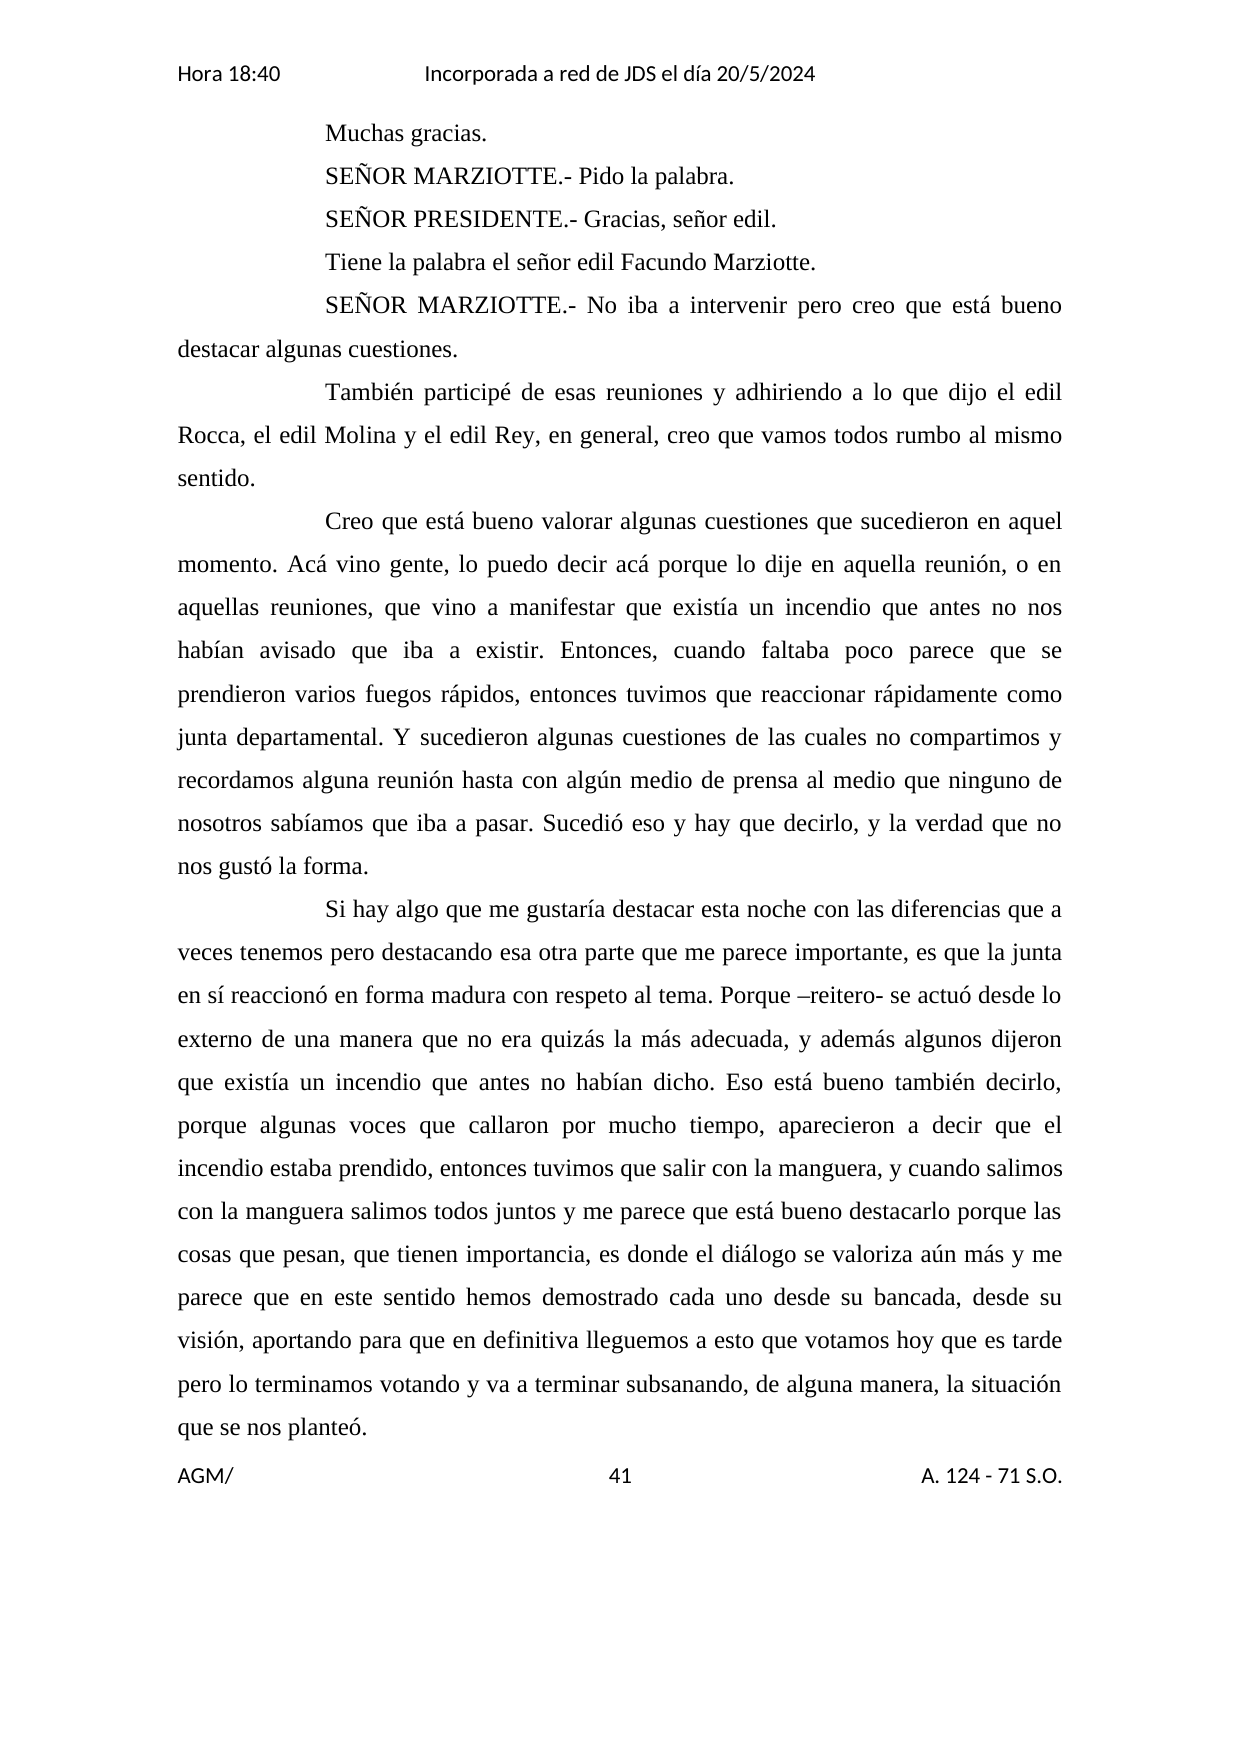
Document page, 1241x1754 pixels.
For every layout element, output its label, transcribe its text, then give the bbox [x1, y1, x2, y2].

text Si hay algo que me gustaría destacar esta noche con las diferencias que a veces tenemos pero destacando esa otra parte que me parece importante, es que la junta en sí reaccionó en forma madura con respeto al tema. Porque –reitero- se actuó desde lo externo de una manera que no era quizás la más adecuada, y además algunos dijeron que existía un incendio que antes no habían dicho. Eso está bueno también decirlo, porque algunas voces que callaron por mucho tiempo, aparecieron a decir que el incendio estaba prendido, entonces tuvimos que salir con la manguera, y cuando salimos con la manguera salimos todos juntos y me parece que está bueno destacarlo porque las cosas que pesan, que tienen importancia, es donde el diálogo se valoriza aún más y me parece que en este sentido hemos demostrado cada uno desde su bancada, desde su visión, aportando para que en definitiva lleguemos a esto que votamos hoy que es tarde pero lo terminamos votando y va a terminar subsanando, de alguna manera, la situación que se nos planteó. [177, 894, 1063, 1441]
text Creo que está bueno valorar algunas cuestiones que sucedieron en aquel momento. Acá vino gente, lo puedo decir acá porque lo dije en aquella reunión, o en aquellas reuniones, que vino a manifestar que existía un incendio que antes no nos habían avisado que iba a existir. Entonces, cuando faltaba poco parece que se prendieron varios fuegos rápidos, entonces tuvimos que reaccionar rápidamente como junta departamental. Y sucedieron algunas cuestiones de las cuales no compartimos y recordamos alguna reunión hasta con algún medio de prensa al medio que ninguno de nosotros sabíamos que iba a pasar. Sucedió eso y hay que decirlo, y la verdad que no nos gustó la forma. [177, 506, 1063, 880]
text SEÑOR PRESIDENTE.- Gracias, señor edil. [177, 204, 1063, 233]
text SEÑOR MARZIOTTE.- No iba a intervenir pero creo que está bueno destacar algunas cuestiones. [177, 291, 1063, 362]
text Tiene la palabra el señor edil Facundo Marziotte. [177, 247, 1063, 276]
text SEÑOR MARZIOTTE.- Pido la palabra. [177, 161, 1063, 190]
text Muchas gracias. [177, 118, 1063, 147]
text También participé de esas reuniones y adhiriendo a lo que dijo el edil Rocca, el edil Molina y el edil Rey, en general, creo que vamos todos rumbo al mismo sentido. [177, 377, 1063, 492]
